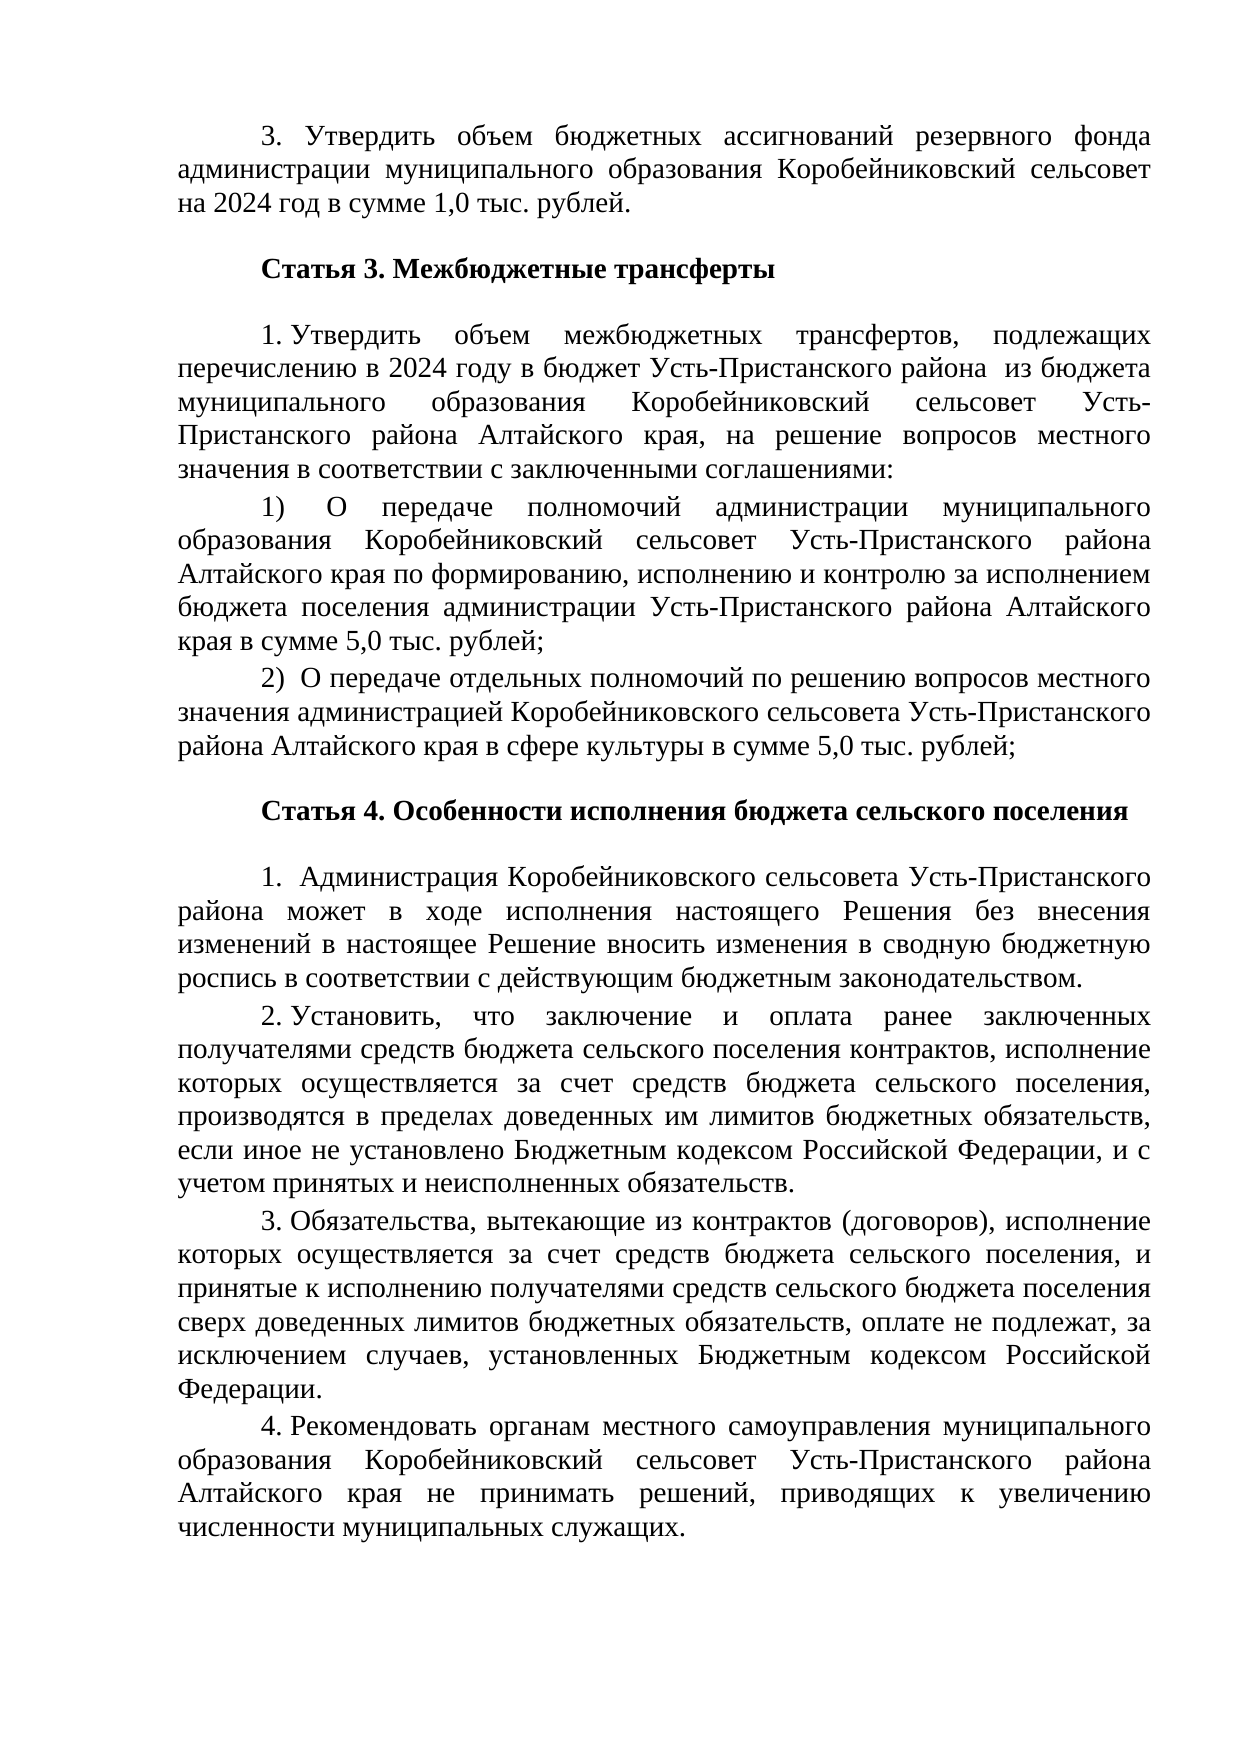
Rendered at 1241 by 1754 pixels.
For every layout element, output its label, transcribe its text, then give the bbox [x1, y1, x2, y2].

text 1. Администрация Коробейниковского сельсовета Усть-Пристанского района может в ходе исполнения настоящего Решения без внесения изменений в настоящее Решение вносить изменения в сводную бюджетную роспись в соответствии с действующим бюджетным законодательством. [177, 859, 1152, 993]
text 3. Обязательства, вытекающие из контрактов (договоров), исполнение которых осуществляется за счет средств бюджета сельского поселения, и принятые к исполнению получателями средств сельского бюджета поселения сверх доведенных лимитов бюджетных обязательств, оплате не подлежат, за исключением случаев, установленных Бюджетным кодексом Российской Федерации. [177, 1203, 1152, 1404]
text 4. Рекомендовать органам местного самоуправления муниципального образования Коробейниковский сельсовет Усть-Пристанского района Алтайского края не принимать решений, приводящих к увеличению численности муниципальных служащих. [177, 1408, 1152, 1543]
text 3. Утвердить объем бюджетных ассигнований резервного фонда администрации муниципального образования Коробейниковский сельсовет на 2024 год в сумме 1,0 тыс. рублей. [177, 118, 1152, 219]
text 2. Установить, что заключение и оплата ранее заключенных получателями средств бюджета сельского поселения контрактов, исполнение которых осуществляется за счет средств бюджета сельского поселения, производятся в пределах доведенных им лимитов бюджетных обязательств, если иное не установлено Бюджетным кодексом Российской Федерации, и с учетом принятых и неисполненных обязательств. [177, 998, 1152, 1199]
text 1. Утвердить объем межбюджетных трансфертов, подлежащих перечислению в 2024 году в бюджет Усть-Пристанского района из бюджета муниципального образования Коробейниковский сельсовет Усть-Пристанского района Алтайского края, на решение вопросов местного значения в соответствии с заключенными соглашениями: [177, 317, 1152, 484]
text Статья 3. Межбюджетные трансферты [177, 251, 1152, 284]
text 1) О передаче полномочий администрации муниципального образования Коробейниковский сельсовет Усть-Пристанского района Алтайского края по формированию, исполнению и контролю за исполнением бюджета поселения администрации Усть-Пристанского района Алтайского края в сумме 5,0 тыс. рублей; [177, 489, 1152, 656]
text 2) О передаче отдельных полномочий по решению вопросов местного значения администрацией Коробейниковского сельсовета Усть-Пристанского района Алтайского края в сфере культуры в сумме 5,0 тыс. рублей; [177, 661, 1152, 761]
text Статья 4. Особенности исполнения бюджета сельского поселения [177, 793, 1152, 827]
